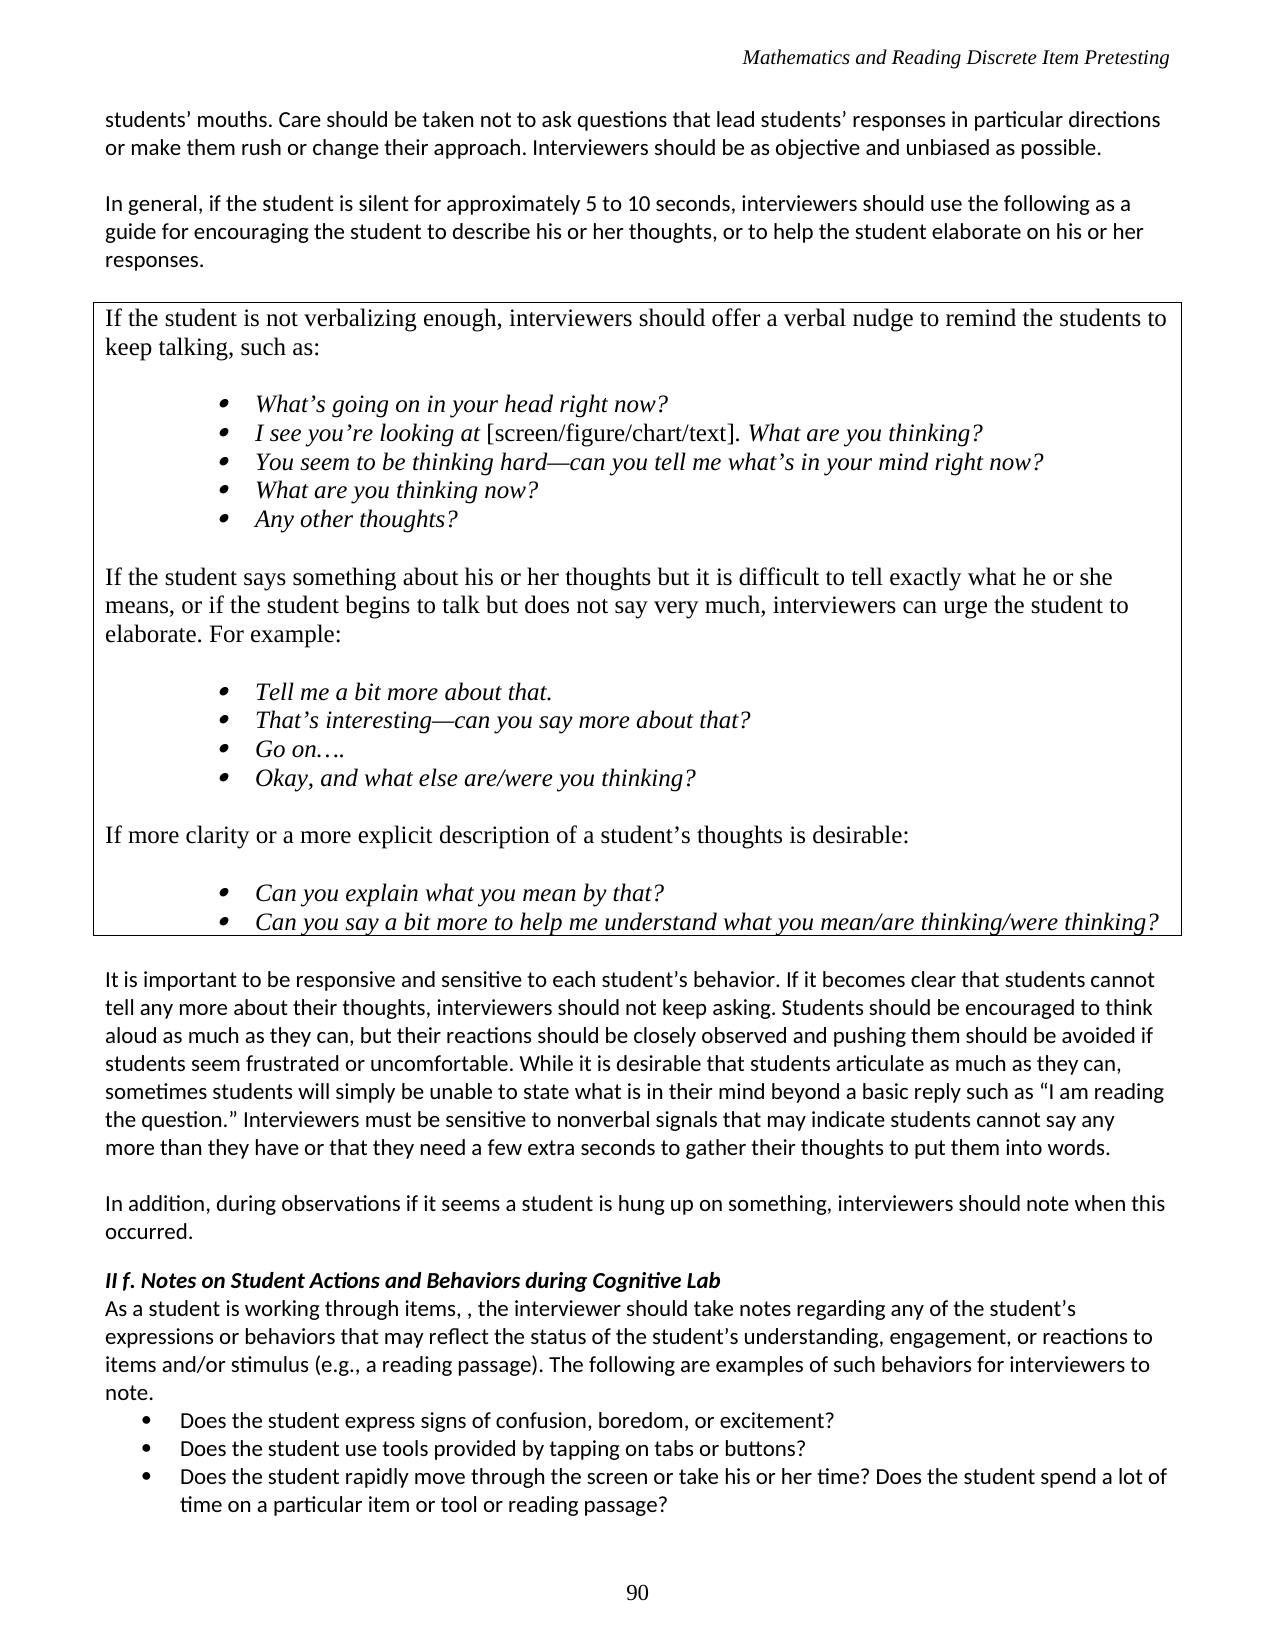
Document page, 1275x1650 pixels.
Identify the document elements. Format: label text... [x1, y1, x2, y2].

text It is important to be responsive and sensitive to each student’s behavior. If it becomes clear that students cannot tell any more about their thoughts, interviewers should not keep asking. Students should be encouraged to think aloud as much as they can, but their reactions should be closely observed and pushing them should be avoided if students seem frustrated or uncomfortable. While it is desirable that students articulate as much as they can, sometimes students will simply be unable to state what is in their mind beyond a basic reply such as “I am reading the question.” Interviewers must be sensitive to nonverbal signals that may indicate students cannot say any more than they have or that they need a few extra seconds to gather their thoughts to put them into words. [105, 965, 1170, 1161]
text As a student is working through items, , the interviewer should take notes regarding any of the student’s expressions or behaviors that may reflect the status of the student’s understanding, engagement, or reactions to items and/or stimulus (e.g., a reading passage). The following are examples of such behaviors for interviewers to note. [105, 1294, 1170, 1406]
list Does the student use tools provided by tapping on tabs or buttons? [142, 1434, 1170, 1462]
list Does the student express signs of confusion, boredom, or excitement? [142, 1406, 1170, 1434]
text In general, if the student is silent for approximately 5 to 10 seconds, interviewers should use the following as a guide for encouraging the student to describe his or her thoughts, or to help the student elaborate on his or her responses. [105, 189, 1170, 273]
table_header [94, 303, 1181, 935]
subtitle II f. Notes on Student Actions and Behaviors during Cognitive Lab [105, 1266, 1170, 1294]
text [105, 105, 1170, 161]
list Does the student rapidly move through the screen or take his or her time? Does the student spend a lot of time on a particular item or tool or reading passage? [142, 1462, 1170, 1518]
text In addition, during observations if it seems a student is hung up on something, interviewers should note when this occurred. [105, 1189, 1170, 1245]
